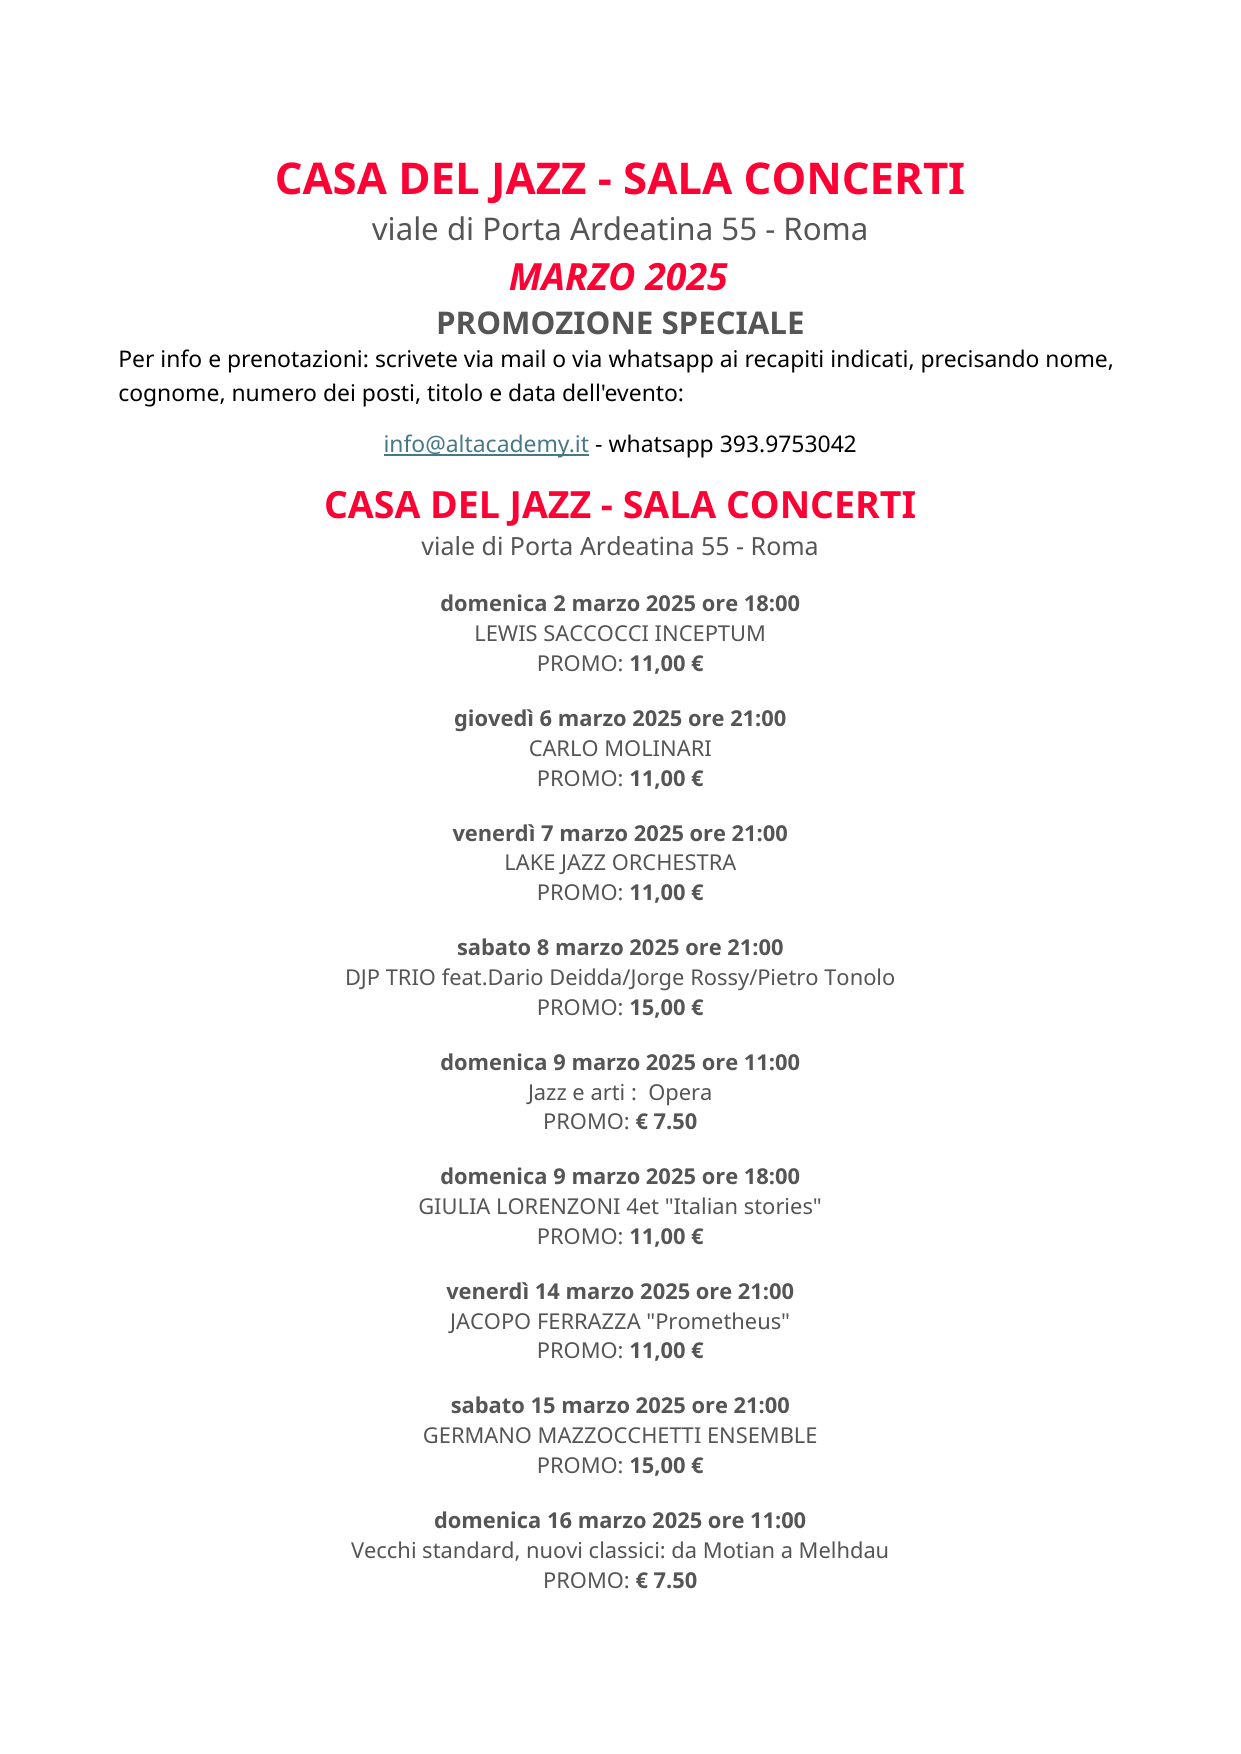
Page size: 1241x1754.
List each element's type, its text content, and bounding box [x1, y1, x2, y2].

text sabato 15 marzo 2025 ore 21:00 [118, 1390, 1122, 1420]
text CARLO MOLINARI [118, 733, 1122, 762]
text CASA DEL JAZZ - SALA CONCERTI [118, 148, 1122, 207]
text JACOPO FERRAZZA "Prometheus" [118, 1306, 1122, 1335]
text sabato 8 marzo 2025 ore 21:00 [118, 932, 1122, 962]
text domenica 16 marzo 2025 ore 11:00 [118, 1505, 1122, 1535]
text PROMO: 11,00 € [118, 762, 1122, 792]
text Jazz e arti : Opera [118, 1076, 1122, 1106]
text venerdì 7 marzo 2025 ore 21:00 [118, 817, 1122, 847]
text PROMO: 11,00 € [118, 1221, 1122, 1251]
text Vecchi standard, nuovi classici: da Motian a Melhdau [118, 1535, 1122, 1564]
text domenica 9 marzo 2025 ore 18:00 [118, 1161, 1122, 1191]
text viale di Porta Ardeatina 55 - Roma [118, 529, 1122, 563]
text info@altacademy.it - whatsapp 393.9753042 [118, 428, 1122, 459]
text GERMANO MAZZOCCHETTI ENSEMBLE [118, 1420, 1122, 1450]
text venerdì 14 marzo 2025 ore 21:00 [118, 1276, 1122, 1306]
text DJP TRIO feat.Dario Deidda/Jorge Rossy/Pietro Tonolo [118, 962, 1122, 992]
text LAKE JAZZ ORCHESTRA [118, 847, 1122, 877]
text viale di Porta Ardeatina 55 - Roma [118, 207, 1122, 250]
text PROMO: 11,00 € [118, 877, 1122, 907]
text CASA DEL JAZZ - SALA CONCERTI [118, 478, 1122, 529]
text PROMOZIONE SPECIALE [118, 301, 1122, 343]
text PROMO: 15,00 € [118, 992, 1122, 1021]
text Per info e prenotazioni: scrivete via mail o via whatsapp ai recapiti indicati, precisando nome, cognome, numero dei posti, titolo e data dell'evento: [118, 343, 1122, 408]
text PROMO: 11,00 € [118, 648, 1122, 678]
text PROMO: 15,00 € [118, 1450, 1122, 1480]
text giovedì 6 marzo 2025 ore 21:00 [118, 703, 1122, 733]
text LEWIS SACCOCCI INCEPTUM [118, 618, 1122, 648]
text PROMO: € 7.50 [118, 1564, 1122, 1594]
text PROMO: 11,00 € [118, 1335, 1122, 1365]
text MARZO 2025 [118, 250, 1122, 301]
text domenica 2 marzo 2025 ore 18:00 [118, 588, 1122, 618]
text domenica 9 marzo 2025 ore 11:00 [118, 1047, 1122, 1076]
text PROMO: € 7.50 [118, 1106, 1122, 1136]
text GIULIA LORENZONI 4et "Italian stories" [118, 1191, 1122, 1221]
